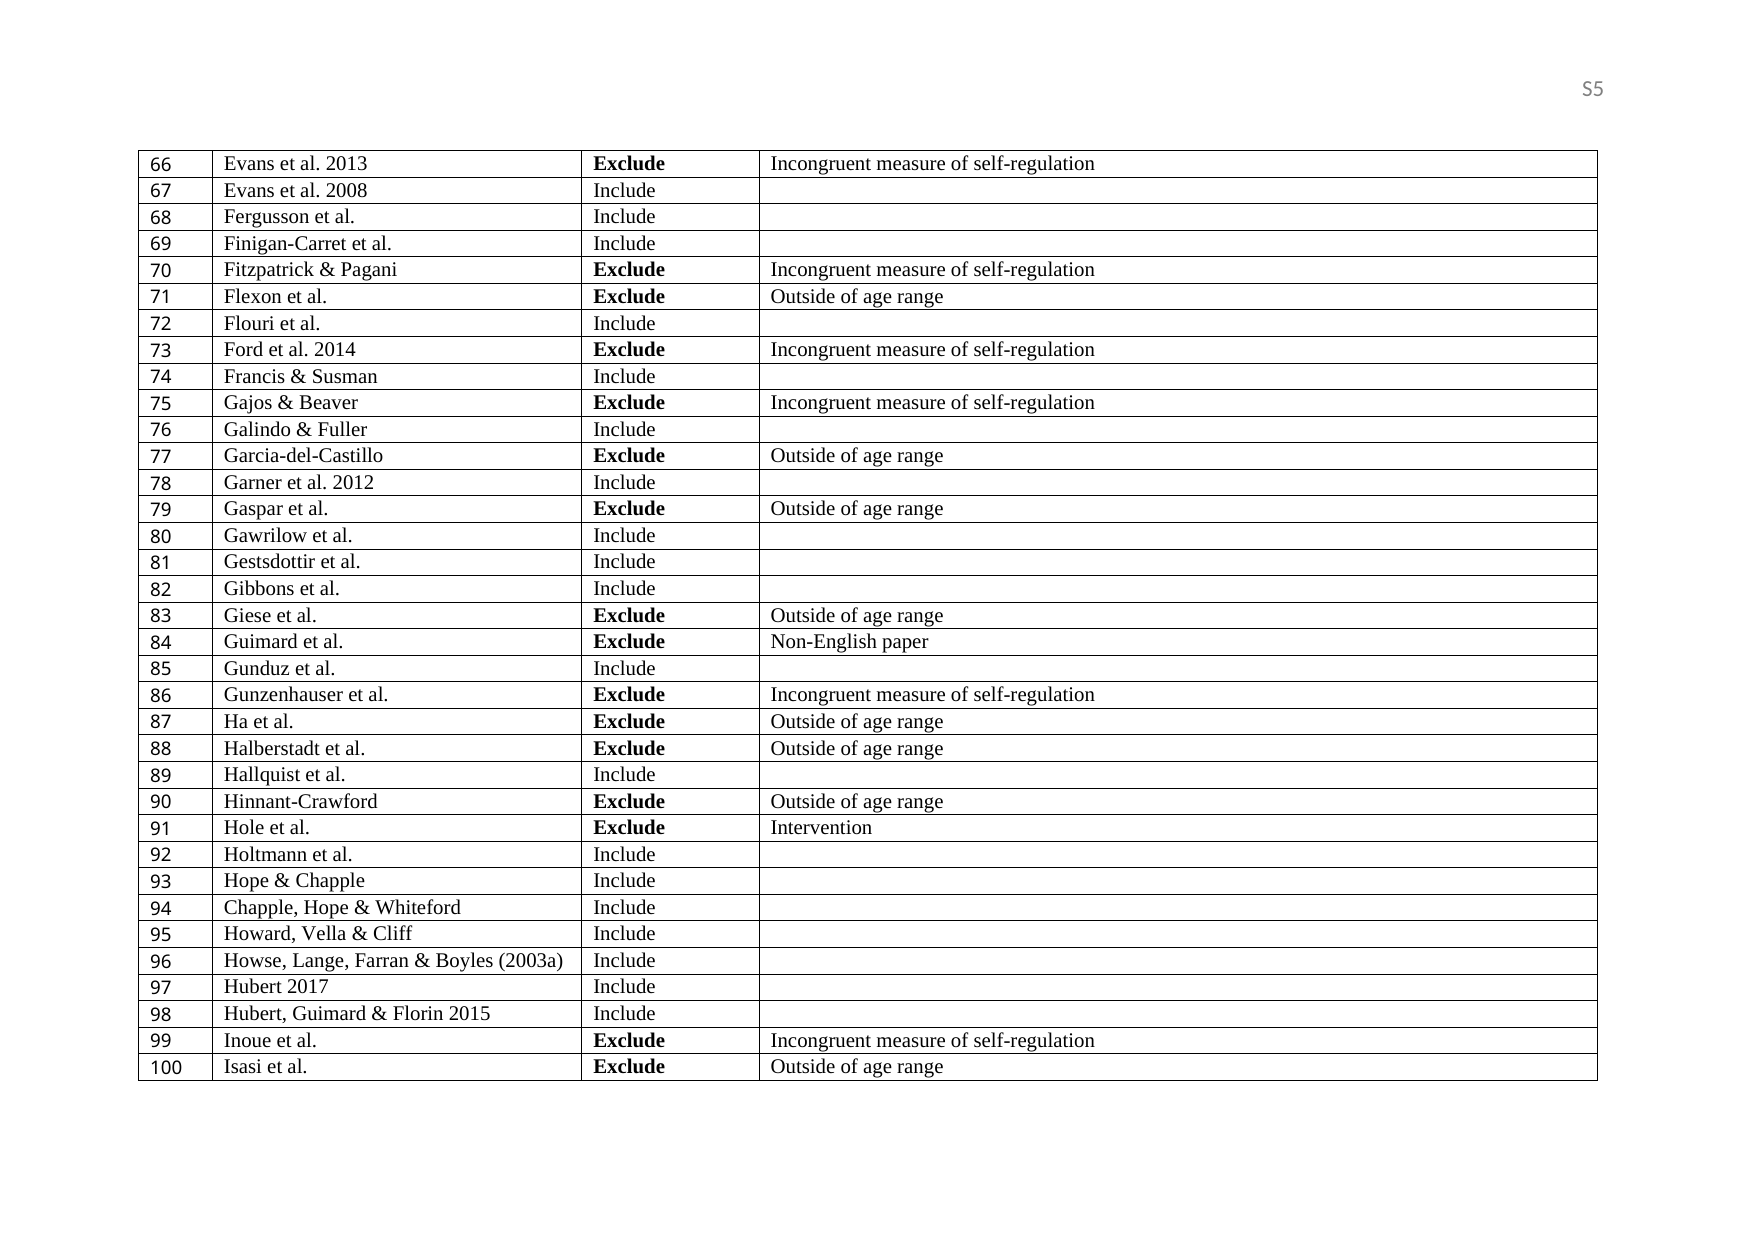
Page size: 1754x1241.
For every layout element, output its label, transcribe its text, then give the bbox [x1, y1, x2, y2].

table_cell Evans et al. 2013 [213, 151, 581, 177]
table_cell Exclude [582, 390, 759, 416]
table_cell 75 [139, 390, 212, 416]
table_cell Gaspar et al. [213, 496, 581, 522]
table_cell [760, 921, 1597, 947]
table_cell Include [582, 948, 759, 973]
table_cell 84 [139, 629, 212, 655]
table_cell Ford et al. 2014 [213, 337, 581, 362]
table_cell [760, 550, 1597, 575]
table_cell Exclude [582, 682, 759, 708]
table_cell [760, 895, 1597, 920]
table_cell Include [582, 576, 759, 602]
table_cell Include [582, 762, 759, 787]
table_cell Include [582, 523, 759, 548]
table_cell Include [582, 310, 759, 336]
table_cell Hallquist et al. [213, 762, 581, 787]
table_cell Hubert, Guimard & Florin 2015 [213, 1001, 581, 1027]
table_cell Include [582, 364, 759, 389]
table_cell Outside of age range [760, 735, 1597, 761]
table_cell Ha et al. [213, 709, 581, 734]
table_cell [760, 310, 1597, 336]
table_cell Galindo & Fuller [213, 417, 581, 442]
table_cell Exclude [582, 151, 759, 177]
table_cell [760, 948, 1597, 973]
table_cell Include [582, 921, 759, 947]
table_cell Exclude [582, 1028, 759, 1053]
table_cell 91 [139, 815, 212, 841]
table_cell Flexon et al. [213, 284, 581, 309]
table_cell Garcia-del-Castillo [213, 443, 581, 469]
table_cell 83 [139, 603, 212, 628]
table_cell [760, 656, 1597, 681]
table_cell Include [582, 1001, 759, 1027]
table_cell Include [582, 204, 759, 230]
table_cell Outside of age range [760, 284, 1597, 309]
table_cell Finigan-Carret et al. [213, 231, 581, 256]
table_cell 99 [139, 1028, 212, 1053]
table_cell 69 [139, 231, 212, 256]
table_cell [760, 417, 1597, 442]
table_cell Outside of age range [760, 603, 1597, 628]
table_cell Exclude [582, 629, 759, 655]
table_cell [760, 842, 1597, 867]
table_cell 93 [139, 868, 212, 894]
table_cell 89 [139, 762, 212, 787]
table_cell Exclude [582, 735, 759, 761]
table_cell Fergusson et al. [213, 204, 581, 230]
table_cell 88 [139, 735, 212, 761]
table_cell Isasi et al. [213, 1054, 581, 1080]
table_cell Garner et al. 2012 [213, 470, 581, 495]
table_cell 86 [139, 682, 212, 708]
table_cell Gajos & Beaver [213, 390, 581, 416]
table_cell [760, 975, 1597, 1000]
table_cell Exclude [582, 815, 759, 841]
table_cell Exclude [582, 496, 759, 522]
table_cell 98 [139, 1001, 212, 1027]
table_cell 73 [139, 337, 212, 362]
table_cell Inoue et al. [213, 1028, 581, 1053]
table_cell Flouri et al. [213, 310, 581, 336]
table_cell Gibbons et al. [213, 576, 581, 602]
table_cell Gunduz et al. [213, 656, 581, 681]
table_cell Holtmann et al. [213, 842, 581, 867]
table_cell Exclude [582, 337, 759, 362]
table_cell Non-English paper [760, 629, 1597, 655]
table_cell 70 [139, 257, 212, 283]
table_cell Incongruent measure of self-regulation [760, 151, 1597, 177]
table_cell Exclude [582, 1054, 759, 1080]
table_cell Evans et al. 2008 [213, 178, 581, 203]
table_cell Hinnant-Crawford [213, 789, 581, 814]
table_cell [760, 868, 1597, 894]
table_cell [760, 523, 1597, 548]
table_cell Outside of age range [760, 443, 1597, 469]
table_cell Exclude [582, 443, 759, 469]
table_cell 81 [139, 550, 212, 575]
table_cell 74 [139, 364, 212, 389]
table_cell Include [582, 975, 759, 1000]
table_cell Outside of age range [760, 496, 1597, 522]
table_cell 78 [139, 470, 212, 495]
table_cell Exclude [582, 789, 759, 814]
table_cell Gunzenhauser et al. [213, 682, 581, 708]
table_cell Intervention [760, 815, 1597, 841]
table_cell Gawrilow et al. [213, 523, 581, 548]
table_cell 96 [139, 948, 212, 973]
table_cell Outside of age range [760, 1054, 1597, 1080]
table_cell 77 [139, 443, 212, 469]
table_cell Outside of age range [760, 789, 1597, 814]
table_cell Exclude [582, 709, 759, 734]
table_cell 67 [139, 178, 212, 203]
table_cell Exclude [582, 257, 759, 283]
table_cell Gestsdottir et al. [213, 550, 581, 575]
table_cell Howard, Vella & Cliff [213, 921, 581, 947]
table_cell Hole et al. [213, 815, 581, 841]
table_cell 90 [139, 789, 212, 814]
table_cell 76 [139, 417, 212, 442]
table_cell [760, 178, 1597, 203]
table_cell Include [582, 895, 759, 920]
table_cell Guimard et al. [213, 629, 581, 655]
table_cell Hubert 2017 [213, 975, 581, 1000]
table_cell Halberstadt et al. [213, 735, 581, 761]
table_cell 100 [139, 1054, 212, 1080]
table_cell 66 [139, 151, 212, 177]
table_cell [760, 364, 1597, 389]
table_cell 71 [139, 284, 212, 309]
table_cell [760, 576, 1597, 602]
table_cell Outside of age range [760, 709, 1597, 734]
table_cell 87 [139, 709, 212, 734]
table_cell Exclude [582, 603, 759, 628]
table_cell 92 [139, 842, 212, 867]
table_cell 94 [139, 895, 212, 920]
table_cell Incongruent measure of self-regulation [760, 682, 1597, 708]
table_cell Francis & Susman [213, 364, 581, 389]
table_cell [760, 470, 1597, 495]
table_cell 82 [139, 576, 212, 602]
table_cell Incongruent measure of self-regulation [760, 1028, 1597, 1053]
table_cell Fitzpatrick & Pagani [213, 257, 581, 283]
table_cell Exclude [582, 284, 759, 309]
table_cell Hope & Chapple [213, 868, 581, 894]
table_cell Howse, Lange, Farran & Boyles (2003a) [213, 948, 581, 973]
table_cell Incongruent measure of self-regulation [760, 337, 1597, 362]
table_cell 97 [139, 975, 212, 1000]
table_cell 85 [139, 656, 212, 681]
table_cell Include [582, 470, 759, 495]
table_cell Incongruent measure of self-regulation [760, 257, 1597, 283]
table_cell [760, 1001, 1597, 1027]
table_cell Include [582, 868, 759, 894]
table_cell Include [582, 656, 759, 681]
table_cell [760, 204, 1597, 230]
table_cell Include [582, 842, 759, 867]
table_cell Include [582, 231, 759, 256]
table_cell 79 [139, 496, 212, 522]
table_cell 80 [139, 523, 212, 548]
table_cell Include [582, 417, 759, 442]
table_cell 68 [139, 204, 212, 230]
table_cell 95 [139, 921, 212, 947]
table_cell Include [582, 178, 759, 203]
table_cell [760, 762, 1597, 787]
table_cell Chapple, Hope & Whiteford [213, 895, 581, 920]
table_cell Include [582, 550, 759, 575]
table_cell 72 [139, 310, 212, 336]
table_cell Giese et al. [213, 603, 581, 628]
table_cell [760, 231, 1597, 256]
table_cell Incongruent measure of self-regulation [760, 390, 1597, 416]
